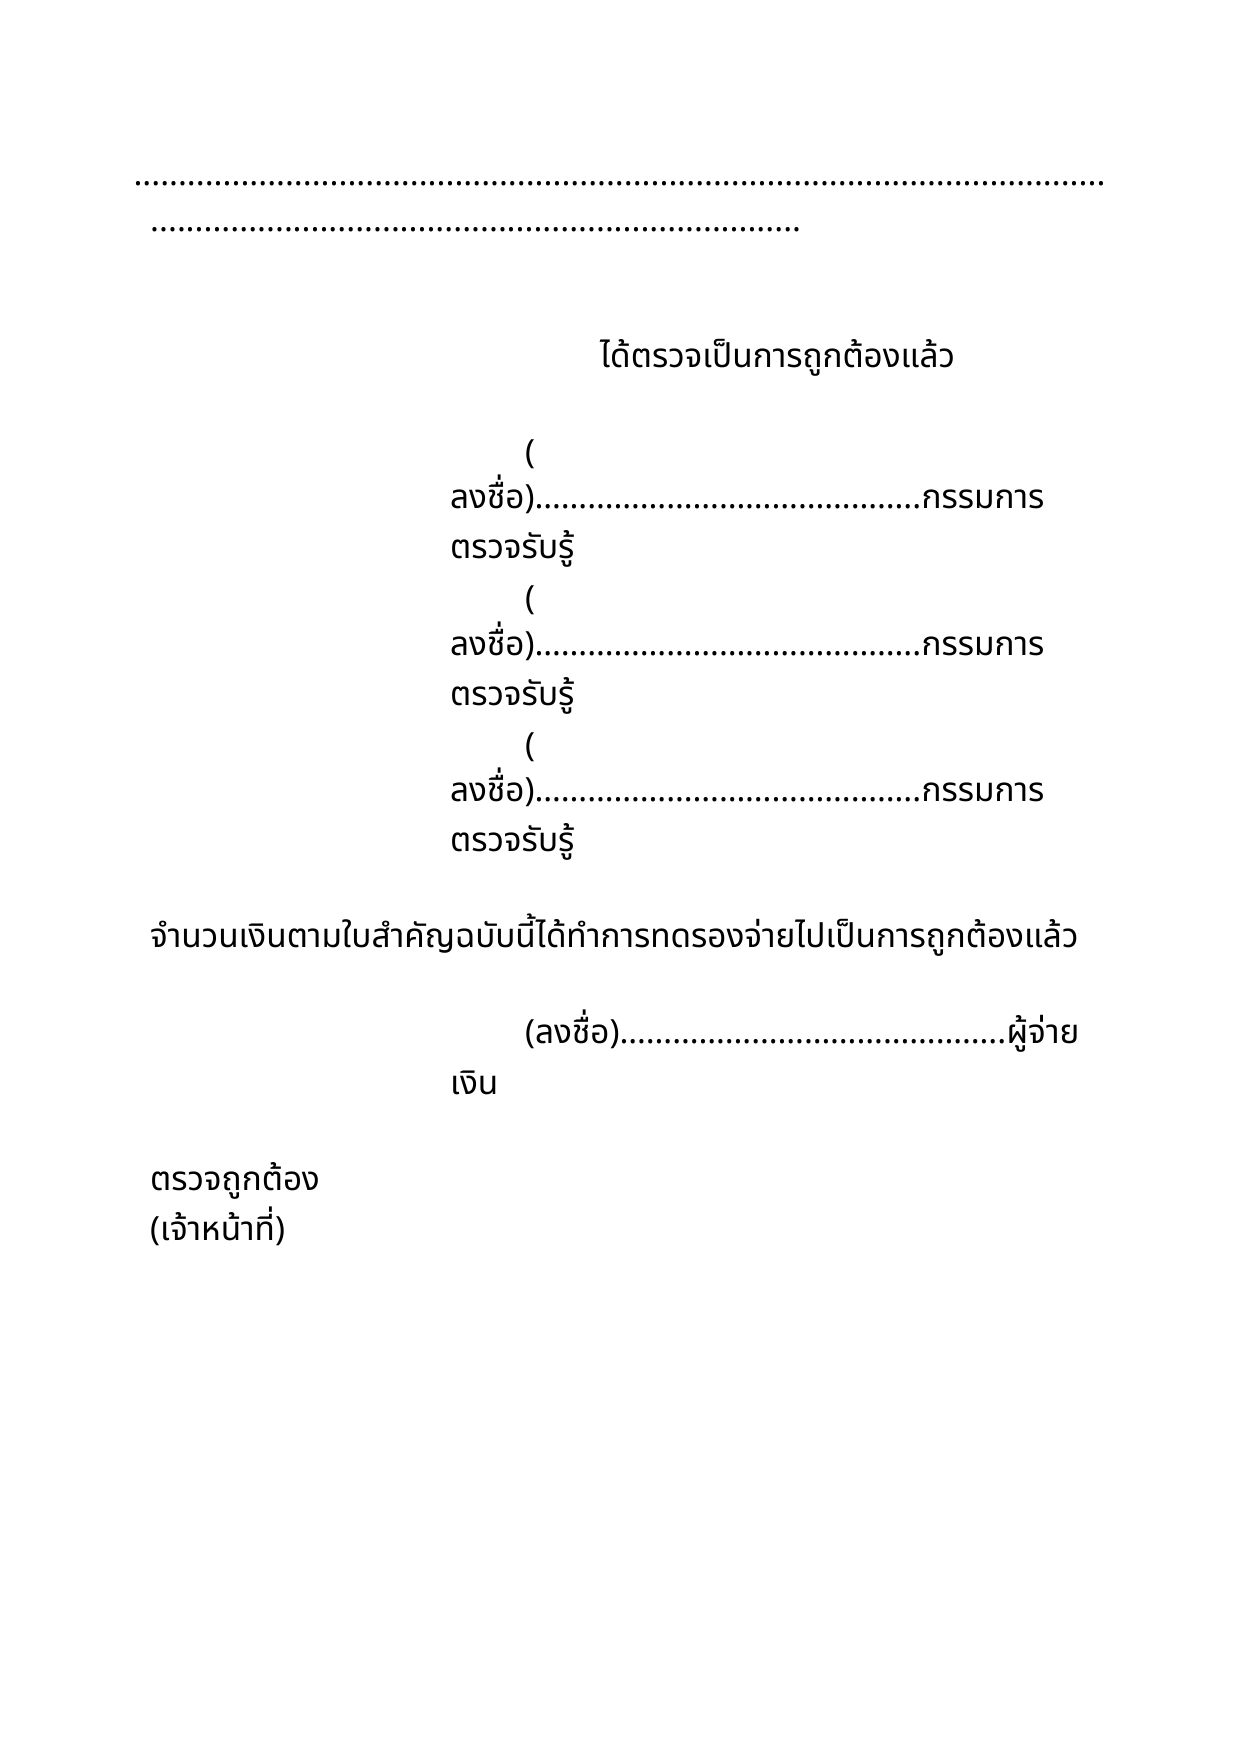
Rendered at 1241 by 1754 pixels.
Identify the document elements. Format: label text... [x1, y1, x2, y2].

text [133, 150, 1117, 241]
text (ลงชื่อ)……………………………………..กรรมการตรวจรับรู้ [450, 720, 1090, 867]
text (ลงชื่อ)……………………………………..ผู้จ่ายเงิน [450, 1008, 1090, 1109]
text จำนวนเงินตามใบสำคัญฉบับนี้ได้ทำการทดรองจ่ายไปเป็นการถูกต้องแล้ว [150, 912, 1090, 963]
text (ลงชื่อ)……………………………………..กรรมการตรวจรับรู้ [450, 574, 1090, 720]
text (เจ้าหน้าที่) [150, 1205, 1090, 1256]
text ตรวจถูกต้อง [150, 1154, 1090, 1205]
text (ลงชื่อ)……………………………………..กรรมการตรวจรับรู้ [450, 427, 1090, 574]
text ได้ตรวจเป็นการถูกต้องแล้ว [525, 332, 1090, 382]
